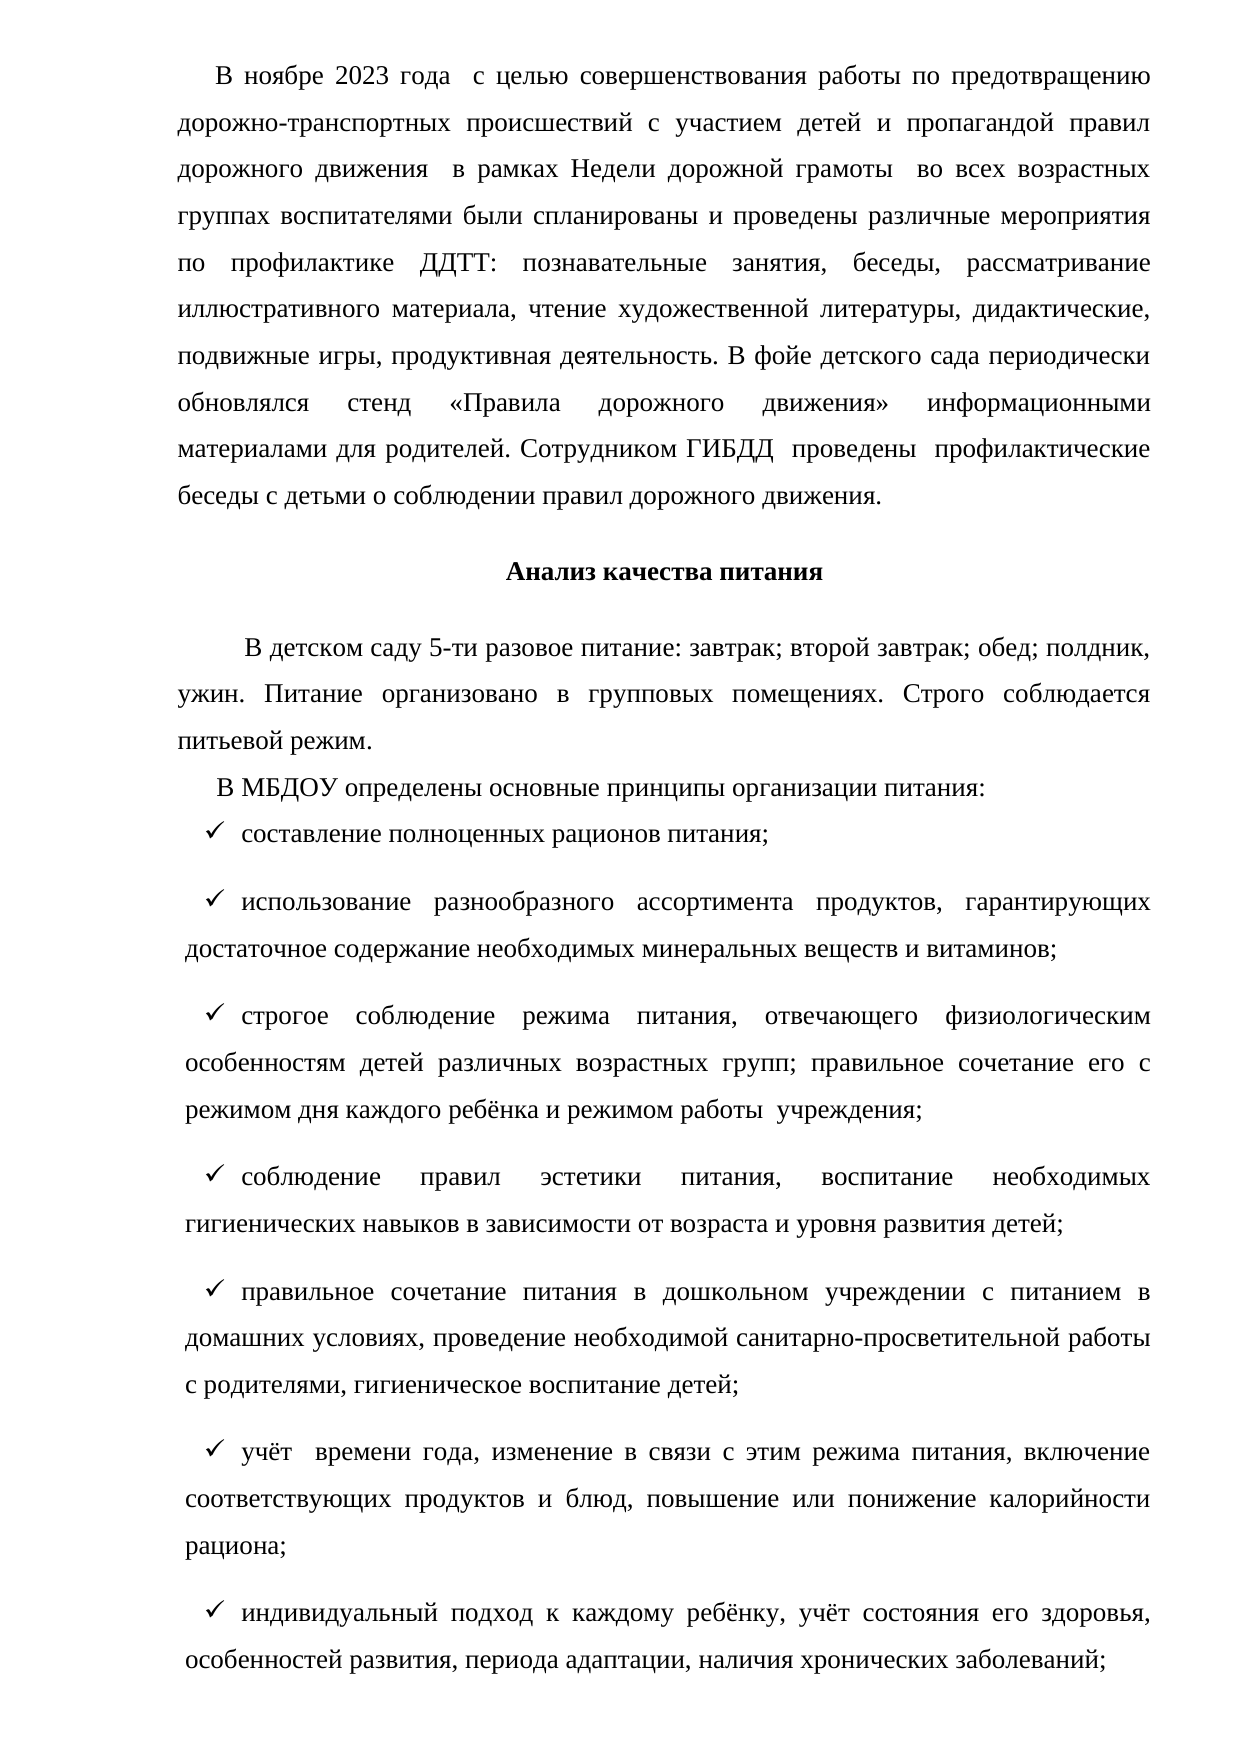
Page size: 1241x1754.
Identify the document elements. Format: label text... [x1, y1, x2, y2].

list составление полноценных рационов питания; [185, 817, 1152, 849]
list учёт времени года, изменение в связи с этим режима питания, включение соответствующих продуктов и блюд, повышение или понижение калорийности рациона; [185, 1436, 1152, 1560]
text В МБДОУ определены основные принципы организации питания: [177, 771, 1152, 802]
text Анализ качества питания [177, 555, 1152, 586]
list соблюдение правил эстетики питания, воспитание необходимых гигиенических навыков в зависимости от возраста и уровня развития детей; [185, 1160, 1152, 1238]
text В ноябре 2023 года с целью совершенствования работы по предотвращению дорожно-транспортных происшествий с участием детей и пропагандой правил дорожного движения в рамках Недели дорожной грамоты во всех возрастных группах воспитателями были спланированы и проведены различные мероприятия по профилактике ДДТТ: познавательные занятия, беседы, рассматривание иллюстративного материала, чтение художественной литературы, дидактические, подвижные игры, продуктивная деятельность. В фойе детского сада периодически обновлялся стенд «Правила дорожного движения» информационными материалами для родителей. Сотрудником ГИБДД проведены профилактические беседы с детьми о соблюдении правил дорожного движения. [177, 59, 1152, 510]
text В детском саду 5-ти разовое питание: завтрак; второй завтрак; обед; полдник, ужин. Питание организовано в групповых помещениях. Строго соблюдается питьевой режим. [177, 631, 1152, 755]
list использование разнообразного ассортимента продуктов, гарантирующих достаточное содержание необходимых минеральных веществ и витаминов; [185, 885, 1152, 963]
list строгое соблюдение режима питания, отвечающего физиологическим особенностям детей различных возрастных групп; правильное сочетание его с режимом дня каждого ребёнка и режимом работы учреждения; [185, 999, 1152, 1124]
list индивидуальный подход к каждому ребёнку, учёт состояния его здоровья, особенностей развития, периода адаптации, наличия хронических заболеваний; [185, 1596, 1152, 1674]
list правильное сочетание питания в дошкольном учреждении с питанием в домашних условиях, проведение необходимой санитарно-просветительной работы с родителями, гигиеническое воспитание детей; [185, 1274, 1152, 1399]
